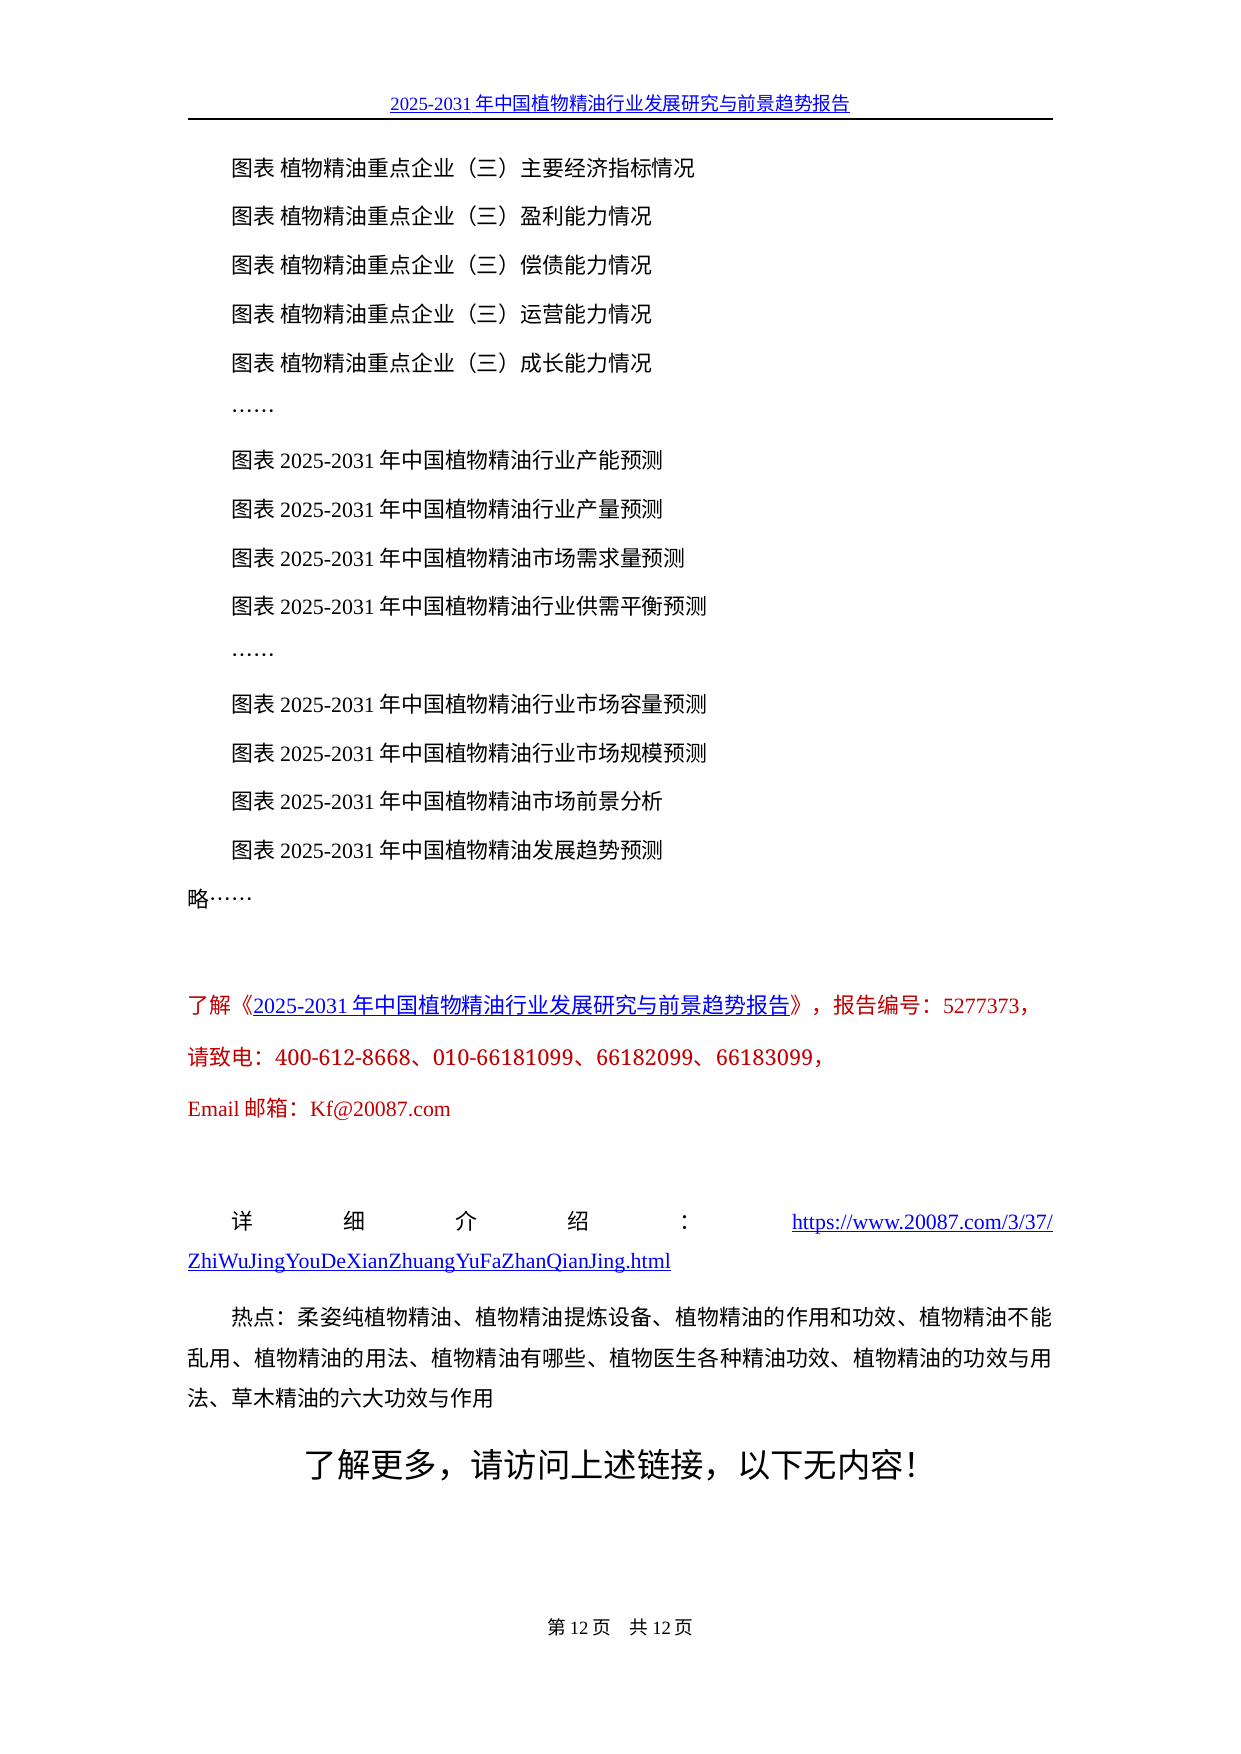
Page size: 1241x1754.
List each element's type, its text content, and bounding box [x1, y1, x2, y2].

text 请致电：400-612-8668、010-66181099、66182099、66183099， [187, 1039, 1053, 1072]
title 了解更多，请访问上述链接，以下无内容！ [187, 1431, 1053, 1496]
text 详细介绍：https://www.20087.com/3/37/ZhiWuJingYouDeXianZhuangYuFaZhanQianJing.html [187, 1204, 1053, 1277]
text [187, 150, 1053, 914]
text 热点：柔姿纯植物精油、植物精油提炼设备、植物精油的作用和功效、植物精油不能乱用、植物精油的用法、植物精油有哪些、植物医生各种精油功效、植物精油的功效与用法、草木精油的六大功效与作用 [187, 1299, 1053, 1413]
text 了解《2025-2031年中国植物精油行业发展研究与前景趋势报告》，报告编号：5277373， [187, 988, 1053, 1020]
text Email邮箱：Kf@20087.com [187, 1091, 1053, 1123]
